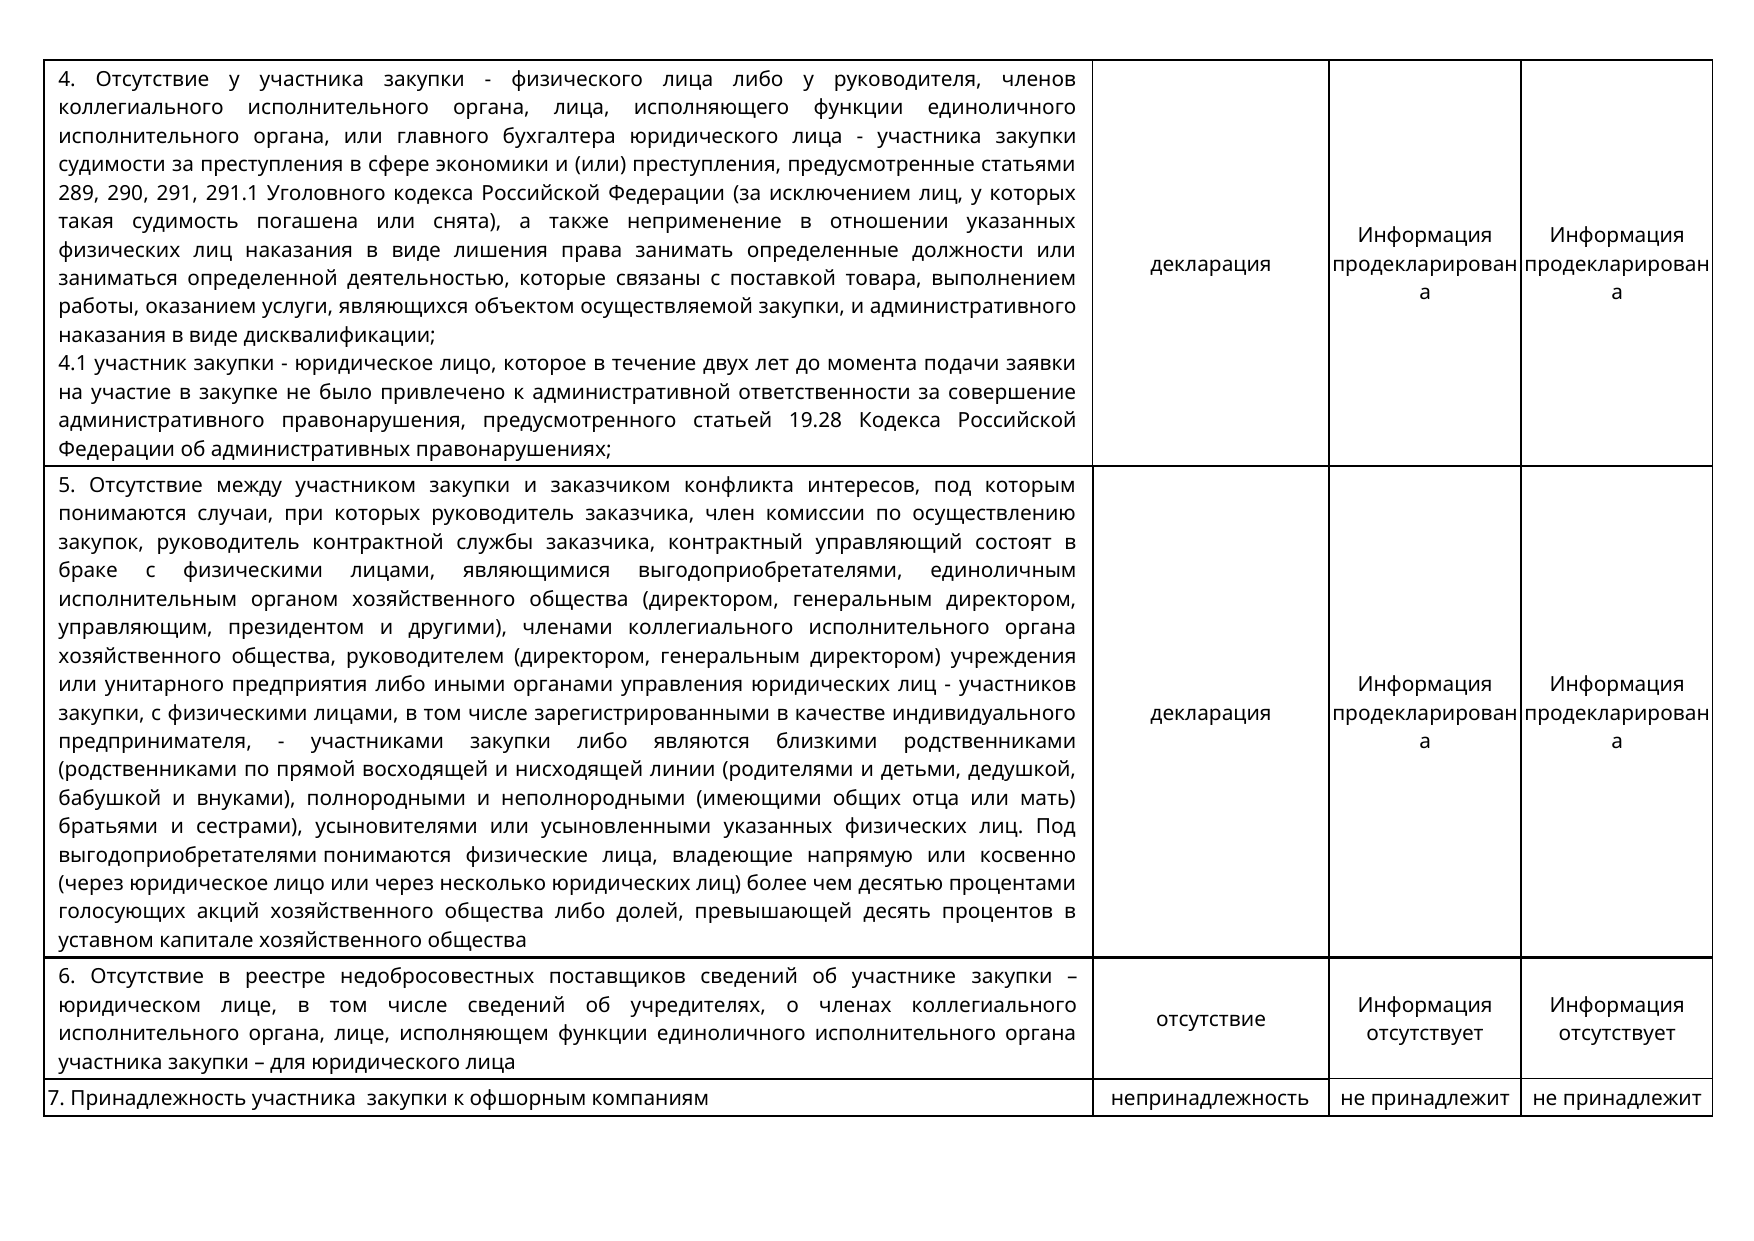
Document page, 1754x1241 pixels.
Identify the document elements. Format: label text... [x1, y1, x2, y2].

table_cell 6. Отсутствие в реестре недобросовестных поставщиков сведений об участнике закупки – юридическом лице, в том числе сведений об учредителях, о членах коллегиального исполнительного органа, лице, исполняющем функции единоличного исполнительного органа участника закупки – для юридического лица [45, 959, 1092, 1078]
table_cell Информация отсутствует [1330, 959, 1520, 1078]
table_cell 4. Отсутствие у участника закупки - физического лица либо у руководителя, членов коллегиального исполнительного органа, лица, исполняющего функции единоличного исполнительного органа, или главного бухгалтера юридического лица - участника закупки судимости за преступления в сфере экономики и (или) преступления, предусмотренные статьями 289, 290, 291, 291.1 Уголовного кодекса Российской Федерации (за исключением лиц, у которых такая судимость погашена или снята), а также неприменение в отношении указанных физических лиц наказания в виде лишения права занимать определенные должности или заниматься определенной деятельностью, которые связаны с поставкой товара, выполнением работы, оказанием услуги, являющихся объектом осуществляемой закупки, и административного наказания в виде дисквалификации; 4.1 участник закупки - юридическое лицо, которое в течение двух лет до момента подачи заявки на участие в закупке не было привлечено к административной ответственности за совершение административного правонарушения, предусмотренного статьей 19.28 Кодекса Российской Федерации об административных правонарушениях; [45, 61, 1092, 465]
table_cell 7. Принадлежность участника закупки к офшорным компаниям [45, 1080, 1092, 1114]
table_cell отсутствие [1094, 959, 1328, 1078]
table_cell не принадлежит [1522, 1079, 1712, 1114]
table_cell декларация [1094, 467, 1328, 956]
table_cell не принадлежит [1330, 1079, 1520, 1114]
table_cell Информация продекларирована [1330, 467, 1520, 956]
table_cell Информация продекларирована [1522, 467, 1712, 956]
table_cell Информация отсутствует [1522, 959, 1712, 1078]
table_cell непринадлежность [1094, 1080, 1328, 1114]
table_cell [1522, 61, 1712, 465]
table_cell 5. Отсутствие между участником закупки и заказчиком конфликта интересов, под которым понимаются случаи, при которых руководитель заказчика, член комиссии по осуществлению закупок, руководитель контрактной службы заказчика, контрактный управляющий состоят в браке с физическими лицами, являющимися выгодоприобретателями, единоличным исполнительным органом хозяйственного общества (директором, генеральным директором, управляющим, президентом и другими), членами коллегиального исполнительного органа хозяйственного общества, руководителем (директором, генеральным директором) учреждения или унитарного предприятия либо иными органами управления юридических лиц - участников закупки, с физическими лицами, в том числе зарегистрированными в качестве индивидуального предпринимателя, - участниками закупки либо являются близкими родственниками (родственниками по прямой восходящей и нисходящей линии (родителями и детьми, дедушкой, бабушкой и внуками), полнородными и неполнородными (имеющими общих отца или мать) братьями и сестрами), усыновителями или усыновленными указанных физических лиц. Под выгодоприобретателями понимаются физические лица, владеющие напрямую или косвенно (через юридическое лицо или через несколько юридических лиц) более чем десятью процентами голосующих акций хозяйственного общества либо долей, превышающей десять процентов в уставном капитале хозяйственного общества [45, 467, 1092, 956]
table_cell декларация [1093, 61, 1328, 465]
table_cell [1330, 61, 1520, 465]
